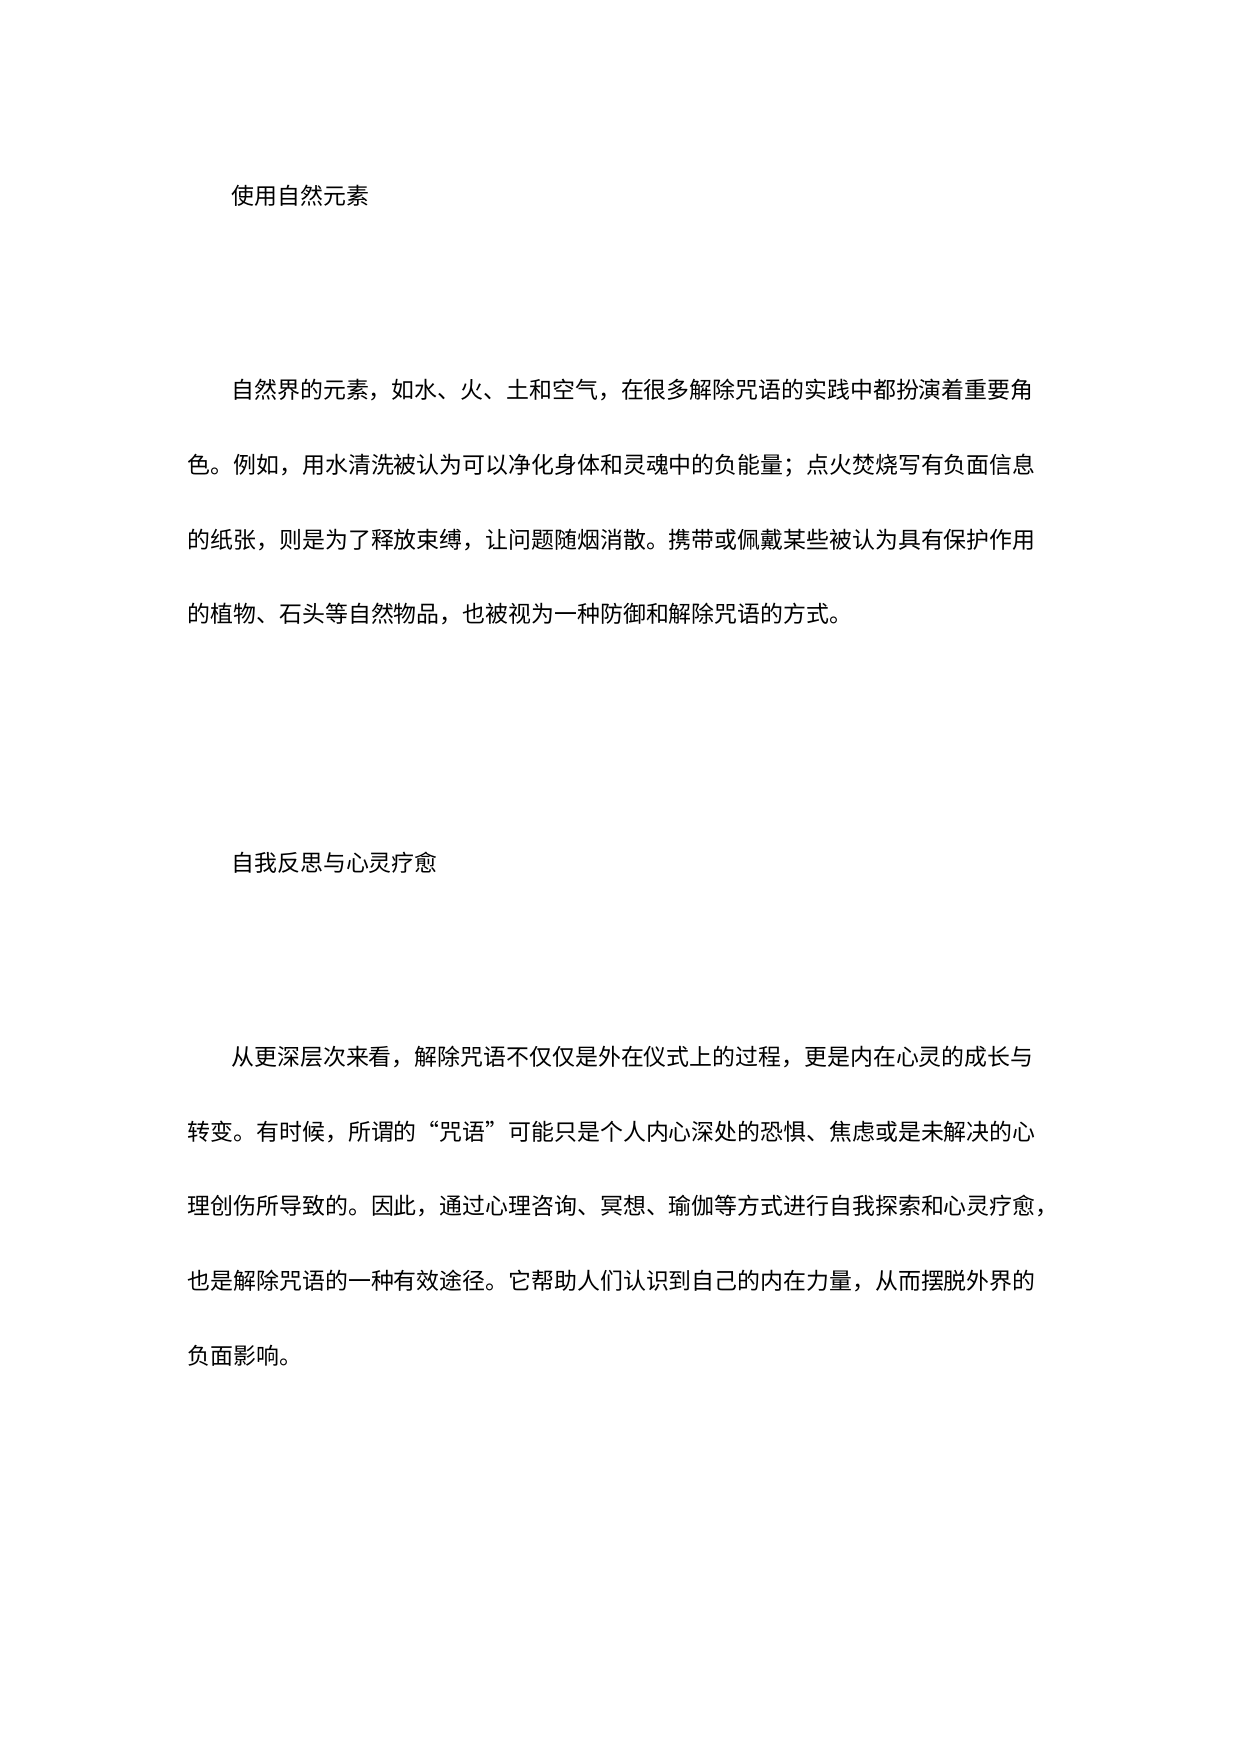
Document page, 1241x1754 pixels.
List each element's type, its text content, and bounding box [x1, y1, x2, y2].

text 自我反思与心灵疗愈 [187, 828, 1053, 893]
text 自然界的元素，如水、火、土和空气，在很多解除咒语的实践中都扮演着重要角色。例如，用水清洗被认为可以净化身体和灵魂中的负能量；点火焚烧写有负面信息的纸张，则是为了释放束缚，让问题随烟消散。携带或佩戴某些被认为具有保护作用的植物、石头等自然物品，也被视为一种防御和解除咒语的方式。 [187, 356, 1053, 645]
text 使用自然元素 [187, 162, 1053, 227]
text 从更深层次来看，解除咒语不仅仅是外在仪式上的过程，更是内在心灵的成长与转变。有时候，所谓的“咒语”可能只是个人内心深处的恐惧、焦虑或是未解决的心理创伤所导致的。因此，通过心理咨询、冥想、瑜伽等方式进行自我探索和心灵疗愈，也是解除咒语的一种有效途径。它帮助人们认识到自己的内在力量，从而摆脱外界的负面影响。 [187, 1023, 1053, 1387]
